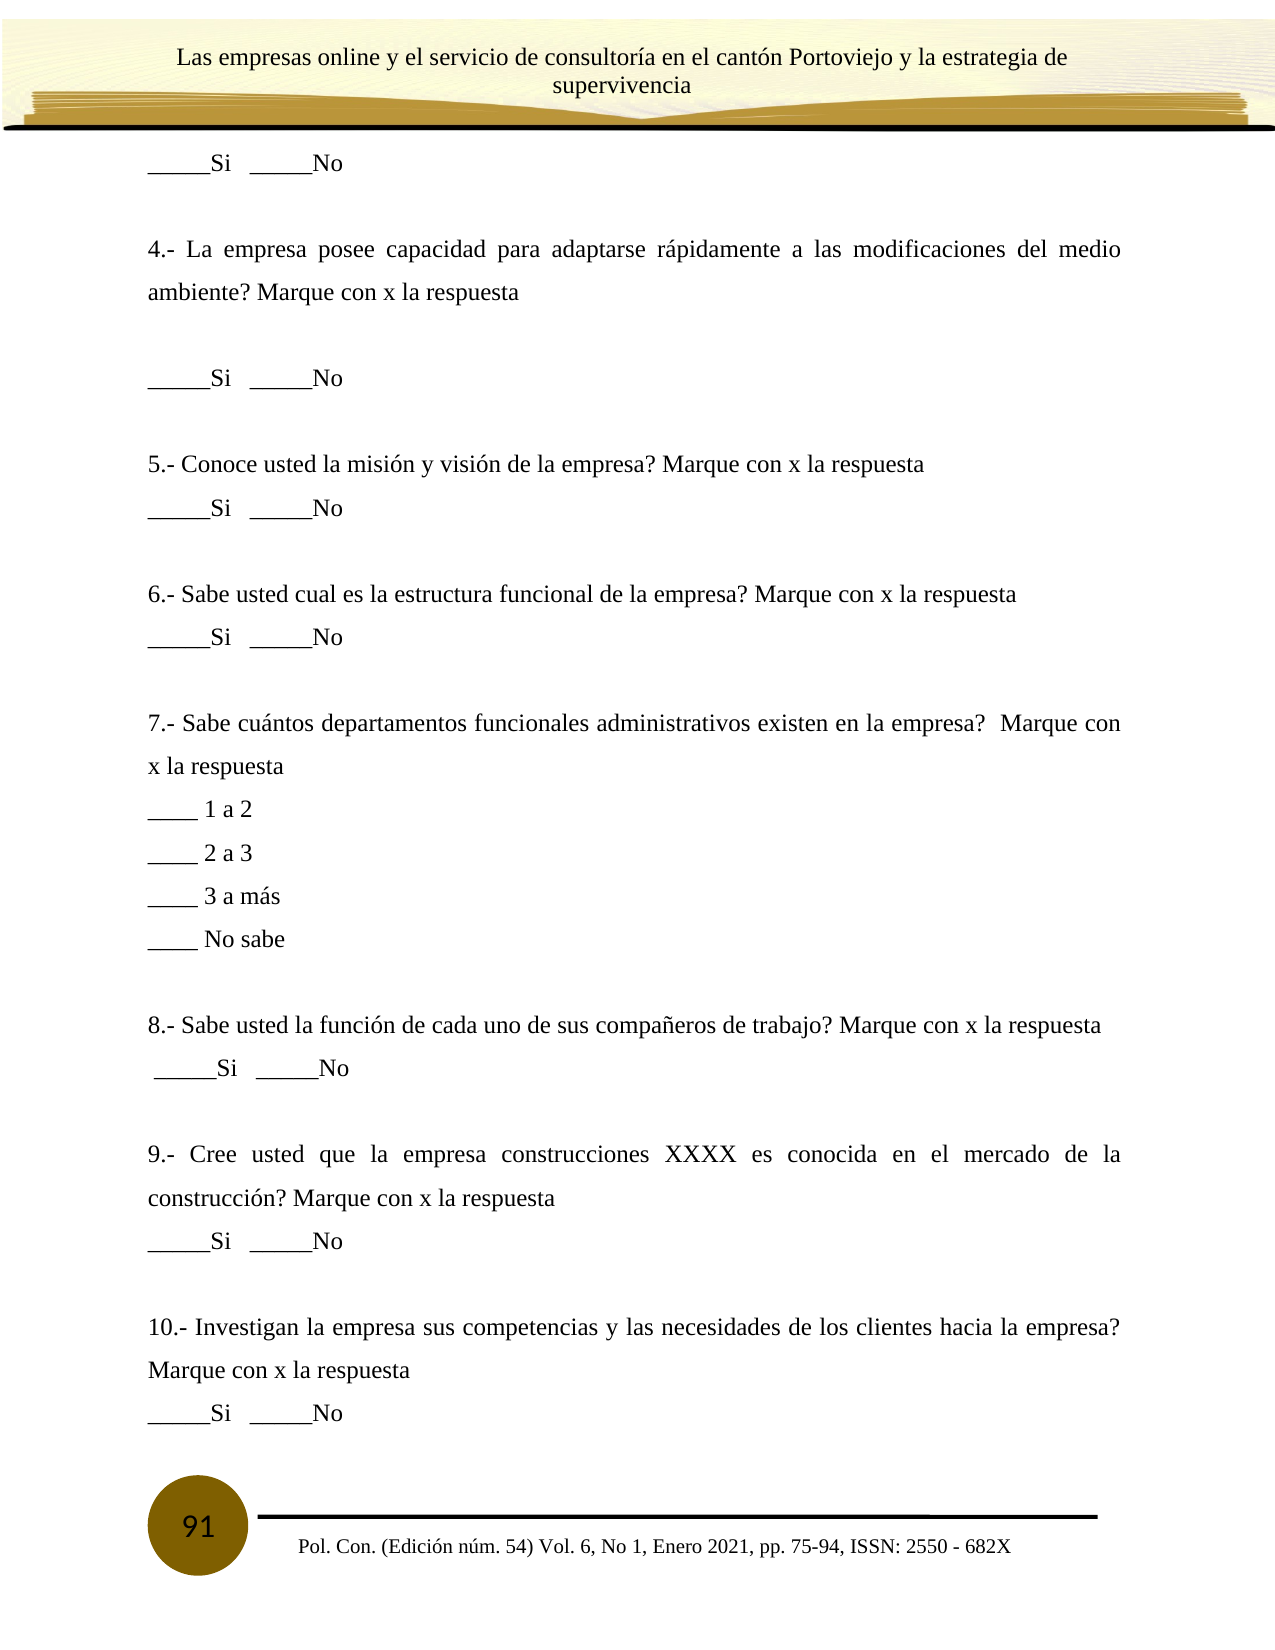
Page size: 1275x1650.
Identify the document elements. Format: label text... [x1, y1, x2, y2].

text 7.- Sabe cuántos departamentos funcionales administrativos existen en la empresa? Marque con x la respuesta [148, 708, 1122, 780]
text ____ 2 a 3 [148, 838, 1122, 866]
text _____Si _____No [148, 148, 1122, 176]
text _____Si _____No [148, 493, 1122, 521]
text _____Si _____No [148, 1226, 1122, 1254]
text ____ No sabe [148, 924, 1122, 953]
text _____Si _____No [148, 1398, 1122, 1427]
text 4.- La empresa posee capacidad para adaptarse rápidamente a las modificaciones del medio ambiente? Marque con x la respuesta [148, 234, 1122, 306]
text _____Si _____No [148, 1053, 1122, 1082]
text ____ 1 a 2 [148, 794, 1122, 823]
text 8.- Sabe usted la función de cada uno de sus compañeros de trabajo? Marque con x la respuesta [148, 1010, 1122, 1039]
picture [2, 19, 1275, 132]
text ____ 3 a más [148, 881, 1122, 909]
text 9.- Cree usted que la empresa construcciones XXXX es conocida en el mercado de la construcción? Marque con x la respuesta [148, 1139, 1122, 1211]
text _____Si _____No [148, 622, 1122, 651]
text 10.- Investigan la empresa sus competencias y las necesidades de los clientes hacia la empresa? Marque con x la respuesta [148, 1312, 1122, 1384]
text _____Si _____No [148, 363, 1122, 392]
text 6.- Sabe usted cual es la estructura funcional de la empresa? Marque con x la respuesta [148, 579, 1122, 608]
text 5.- Conoce usted la misión y visión de la empresa? Marque con x la respuesta [148, 449, 1122, 478]
